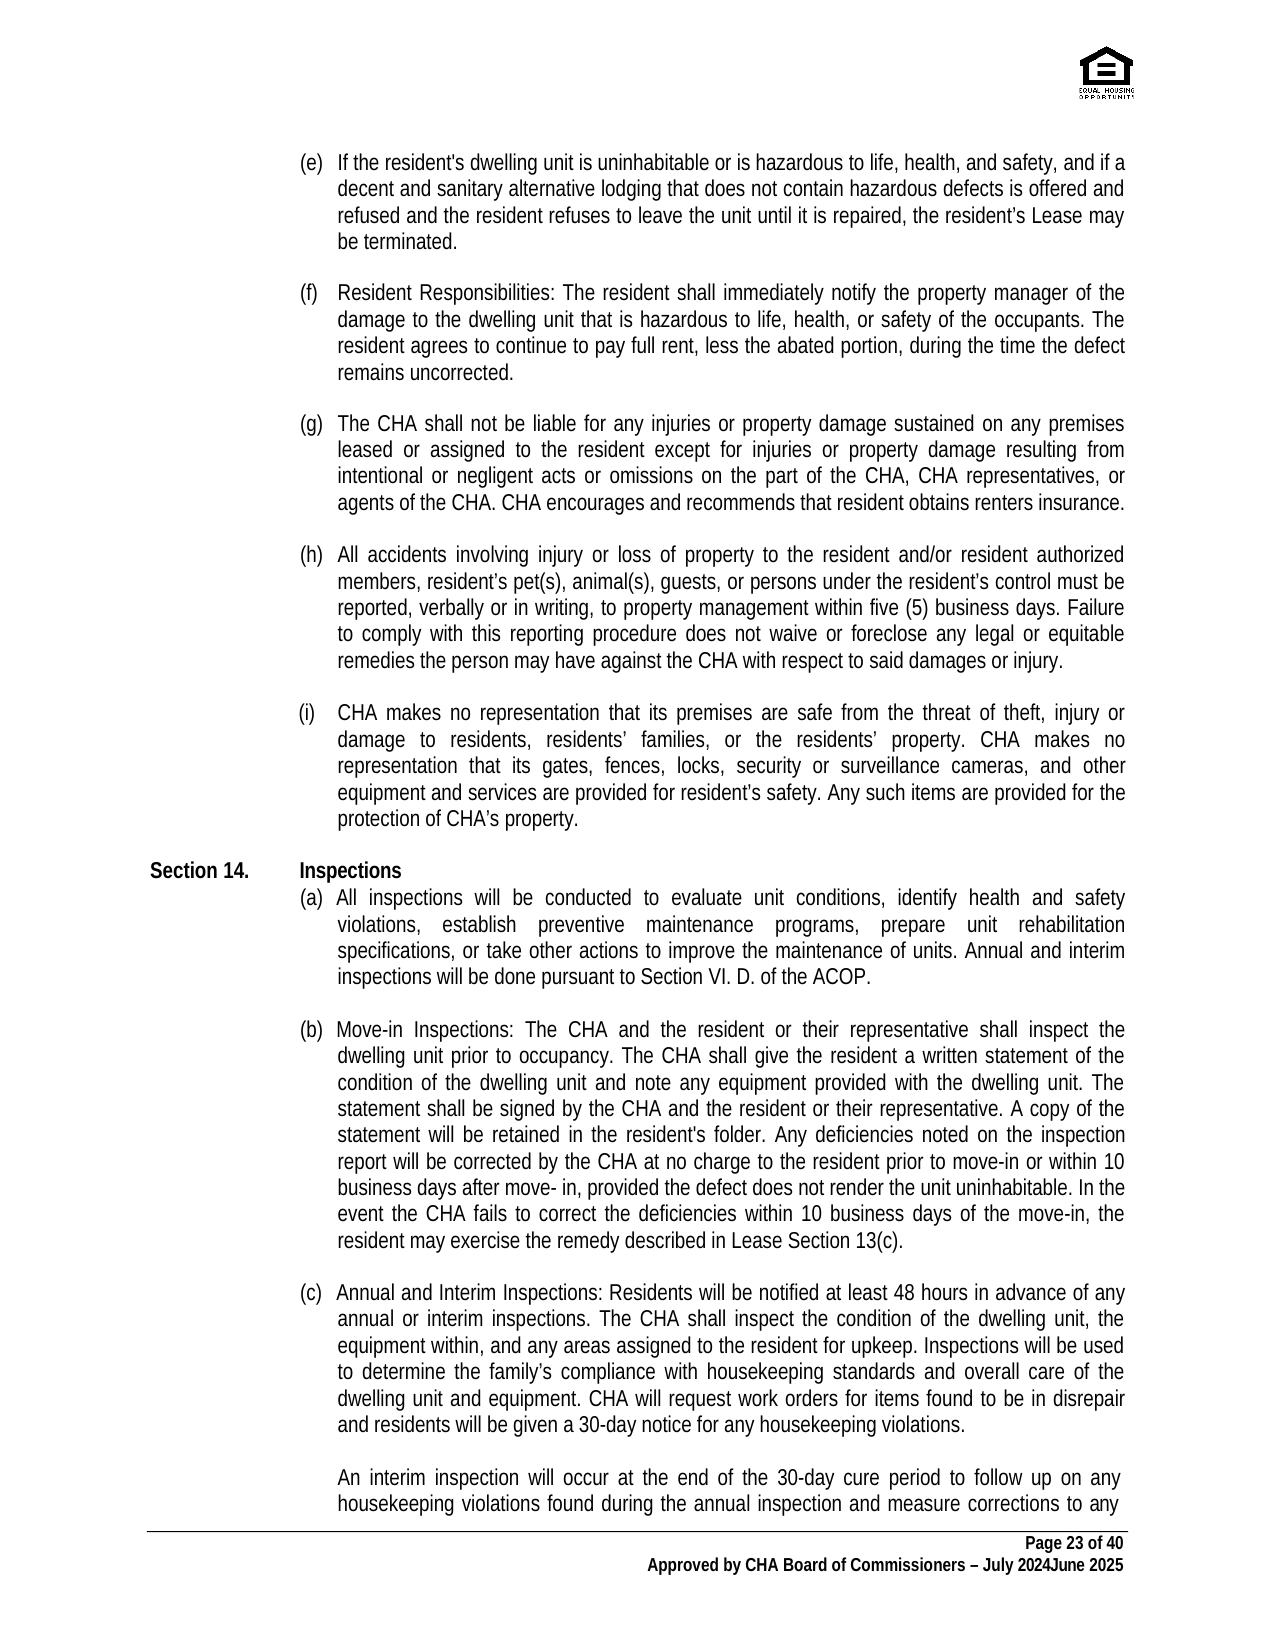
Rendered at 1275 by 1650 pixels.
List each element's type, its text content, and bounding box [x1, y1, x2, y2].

text An interim inspection will occur at the end of the 30-day cure period to follow up on any housekeeping violations found during the annual inspection and measure corrections to any [337, 1464, 1167, 1516]
list Move-in Inspections: The CHA and the resident or their representative shall inspect the dwelling unit prior to occupancy. The CHA shall give the resident a written statement of the condition of the dwelling unit and note any equipment provided with the dwelling unit. The statement shall be signed by the CHA and the resident or their representative. A copy of the statement will be retained in the resident's folder. Any deficiencies noted on the inspection report will be corrected by the CHA at no charge to the resident prior to move-in or within 10 business days after move- in, provided the defect does not render the unit uninhabitable. In the event the CHA fails to correct the deficiencies within 10 business days of the move-in, the resident may exercise the remedy described in Lease Section 13(c). [300, 1016, 1126, 1253]
list If the resident's dwelling unit is uninhabitable or is hazardous to life, health, and safety, and if a decent and sanitary alternative lodging that does not contain hazardous defects is offered and refused and the resident refuses to leave the unit until it is repaired, the resident’s Lease may be terminated. [300, 149, 1126, 254]
subtitle Section 14. Inspections [150, 857, 1167, 884]
list The CHA shall not be liable for any injuries or property damage sustained on any premises leased or assigned to the resident except for injuries or property damage resulting from intentional or negligent acts or omissions on the part of the CHA, CHA representatives, or agents of the CHA. CHA encourages and recommends that resident obtains renters insurance. [300, 410, 1125, 515]
list CHA makes no representation that its premises are safe from the threat of theft, injury or damage to residents, residents’ families, or the residents’ property. CHA makes no representation that its gates, fences, locks, security or surveillance cameras, and other equipment and services are provided for resident’s safety. Any such items are provided for the protection of CHA’s property. [298, 699, 1126, 831]
list Resident Responsibilities: The resident shall immediately notify the property manager of the damage to the dwelling unit that is hazardous to life, health, or safety of the occupants. The resident agrees to continue to pay full rent, less the abated portion, during the time the defect remains uncorrected. [300, 279, 1126, 385]
list All inspections will be conducted to evaluate unit conditions, identify health and safety violations, establish preventive maintenance programs, prepare unit rehabilitation specifications, or take other actions to improve the maintenance of units. Annual and interim inspections will be done pursuant to Section VI. D. of the ACOP. [300, 884, 1126, 989]
list Annual and Interim Inspections: Residents will be notified at least 48 hours in advance of any annual or interim inspections. The CHA shall inspect the condition of the dwelling unit, the equipment within, and any areas assigned to the resident for upkeep. Inspections will be used to determine the family’s compliance with housekeeping standards and overall care of the dwelling unit and equipment. CHA will request work orders for items found to be in disrepair and residents will be given a 30-day notice for any housekeeping violations. [300, 1279, 1126, 1437]
picture [1079, 46, 1134, 99]
list All accidents involving injury or loss of property to the resident and/or resident authorized members, resident’s pet(s), animal(s), guests, or persons under the resident’s control must be reported, verbally or in writing, to property management within five (5) business days. Failure to comply with this reporting procedure does not waive or foreclose any legal or equitable remedies the person may have against the CHA with respect to said damages or injury. [300, 541, 1125, 673]
